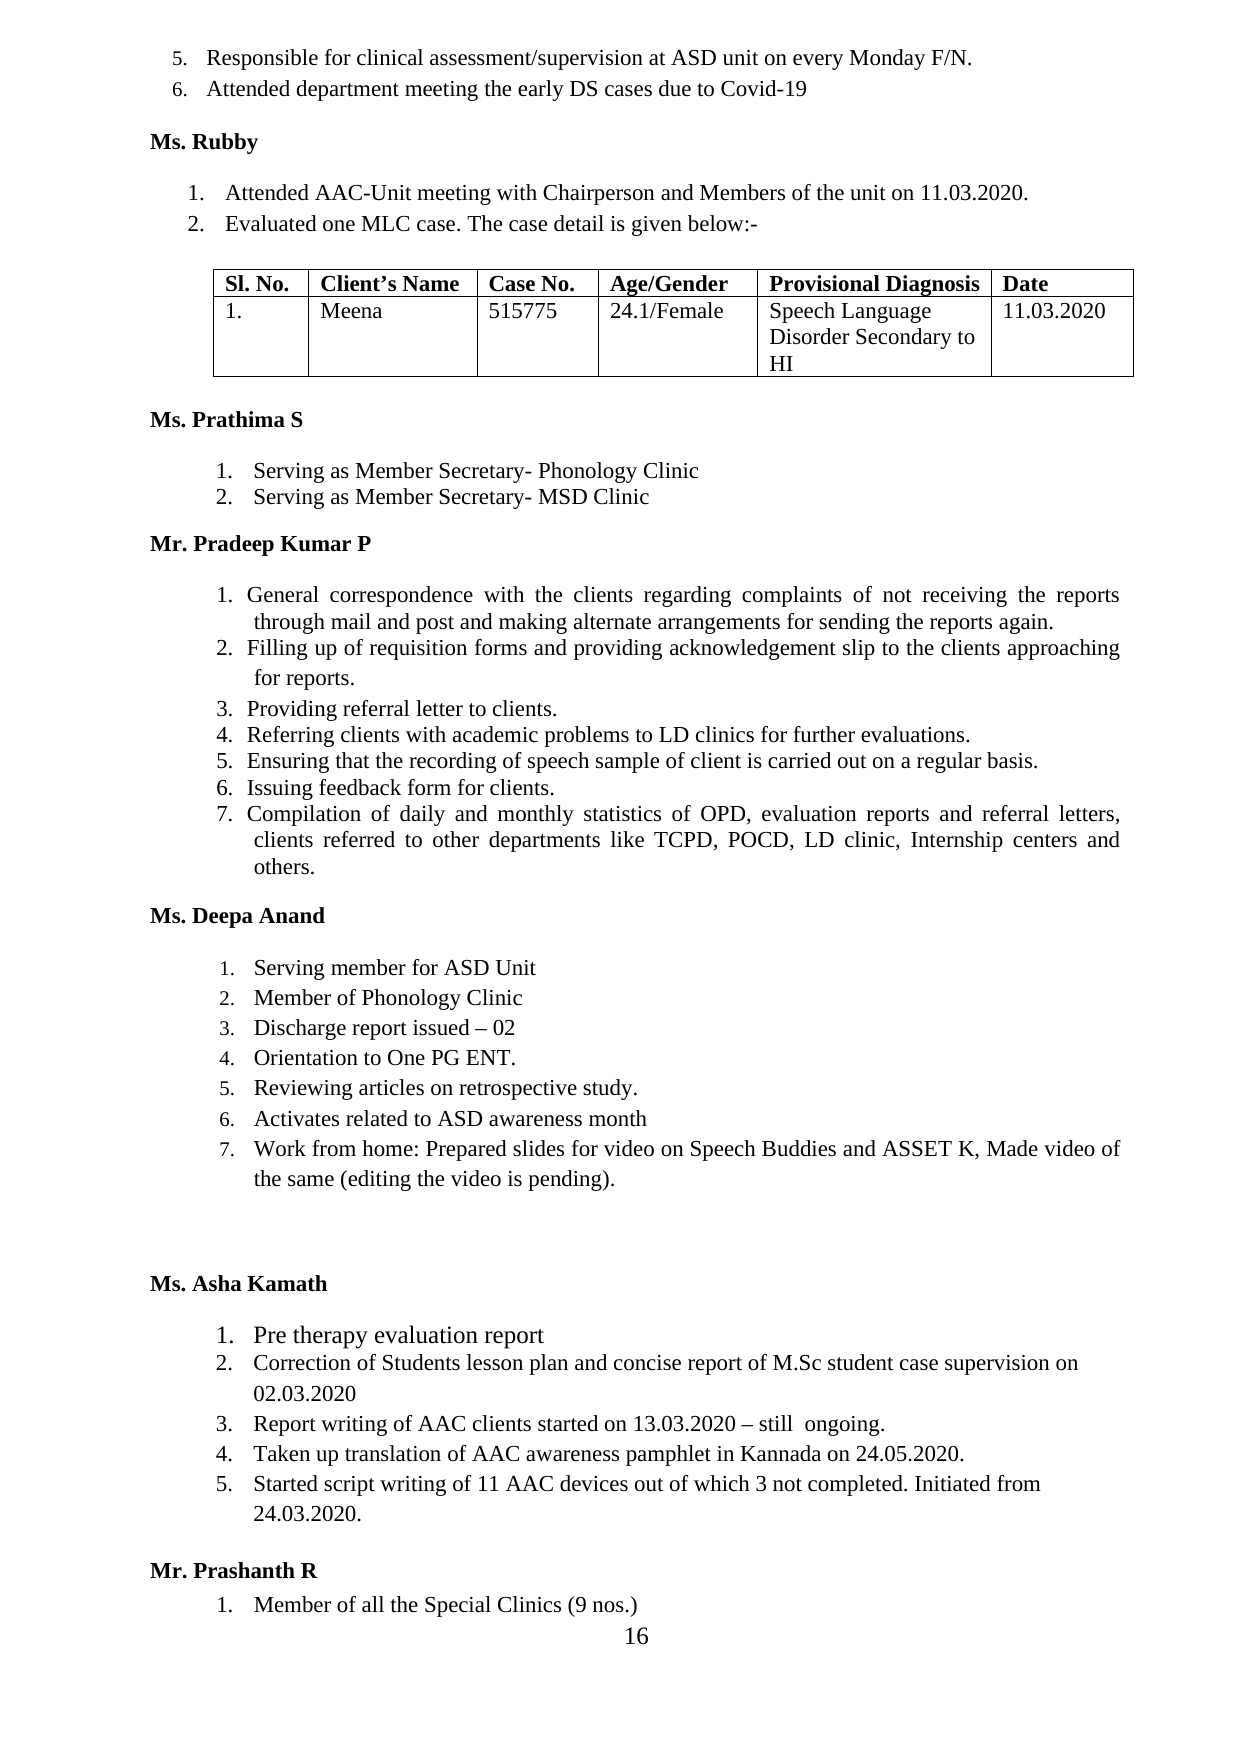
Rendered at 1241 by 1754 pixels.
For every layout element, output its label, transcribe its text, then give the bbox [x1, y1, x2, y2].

table_cell Speech Language Disorder Secondary to HI [758, 297, 991, 376]
list Compilation of daily and monthly statistics of OPD, evaluation reports and referral letters, clients referred to other departments like TCPD, POCD, LD clinic, Internship centers and others. [216, 800, 1122, 879]
list Evaluated one MLC case. The case detail is given below:- [187, 209, 1122, 236]
table_cell 515775 [478, 297, 598, 376]
table_cell 24.1/Female [599, 297, 757, 376]
list Activates related to ASD awareness month [235, 1105, 1122, 1131]
list Correction of Students lesson plan and concise report of M.Sc student case supervision on 02.03.2020 [216, 1349, 1122, 1406]
table_header Client’s Name [309, 270, 477, 296]
list Taken up translation of AAC awareness pamphlet in Kannada on 24.05.2020. [216, 1440, 1122, 1466]
list Report writing of AAC clients started on 13.03.2020 – still ongoing. [216, 1410, 1122, 1436]
table_header Case No. [478, 270, 598, 296]
list Ensuring that the recording of speech sample of client is carried out on a regular basis. [216, 747, 1122, 774]
list Started script writing of 11 AAC devices out of which 3 not completed. Initiated from 24.03.2020. [216, 1470, 1122, 1527]
list Reviewing articles on retrospective study. [235, 1074, 1122, 1101]
list Mr. Prashanth R [150, 1557, 1122, 1583]
table_header Age/Gender [599, 270, 757, 296]
list Attended department meeting the early DS cases due to Covid-19 [187, 74, 1122, 101]
list Work from home: Prepared slides for video on Speech Buddies and ASSET K, Made video of the same (editing the video is pending). [235, 1135, 1122, 1191]
list Serving as Member Secretary- MSD Clinic [216, 483, 1122, 509]
text Ms. Deepa Anand [150, 903, 1122, 929]
list Member of Phonology Clinic [235, 984, 1122, 1010]
list Pre therapy evaluation report [216, 1321, 1122, 1349]
table_header Date [992, 270, 1133, 296]
text Ms. Prathima S [150, 406, 1122, 432]
list Serving member for ASD Unit [235, 954, 1122, 980]
list Referring clients with academic problems to LD clinics for further evaluations. [216, 721, 1122, 747]
list Serving as Member Secretary- Phonology Clinic [216, 457, 1122, 483]
list Member of all the Special Clinics (9 nos.) [216, 1591, 1122, 1617]
text Mr. Pradeep Kumar P [150, 530, 1122, 557]
list Responsible for clinical assessment/supervision at ASD unit on every Monday F/N. [187, 44, 1122, 71]
text Ms. Rubby [150, 128, 1122, 155]
list Issuing feedback form for clients. [216, 774, 1122, 800]
list Attended AAC-Unit meeting with Chairperson and Members of the unit on 11.03.2020. [187, 179, 1122, 206]
table_header Provisional Diagnosis [758, 270, 991, 296]
list Discharge report issued – 02 [235, 1014, 1122, 1040]
table_cell Meena [309, 297, 477, 376]
table_cell 1. [214, 297, 308, 376]
table_header Sl. No. [214, 270, 308, 296]
list Orientation to One PG ENT. [235, 1044, 1122, 1071]
list Filling up of requisition forms and providing acknowledgement slip to the clients approaching for reports. [216, 634, 1122, 691]
table_cell 11.03.2020 [992, 297, 1133, 376]
list General correspondence with the clients regarding complaints of not receiving the reports through mail and post and making alternate arrangements for sending the reports again. [216, 581, 1122, 634]
list Providing referral letter to clients. [216, 694, 1122, 721]
text Ms. Asha Kamath [150, 1269, 1122, 1296]
